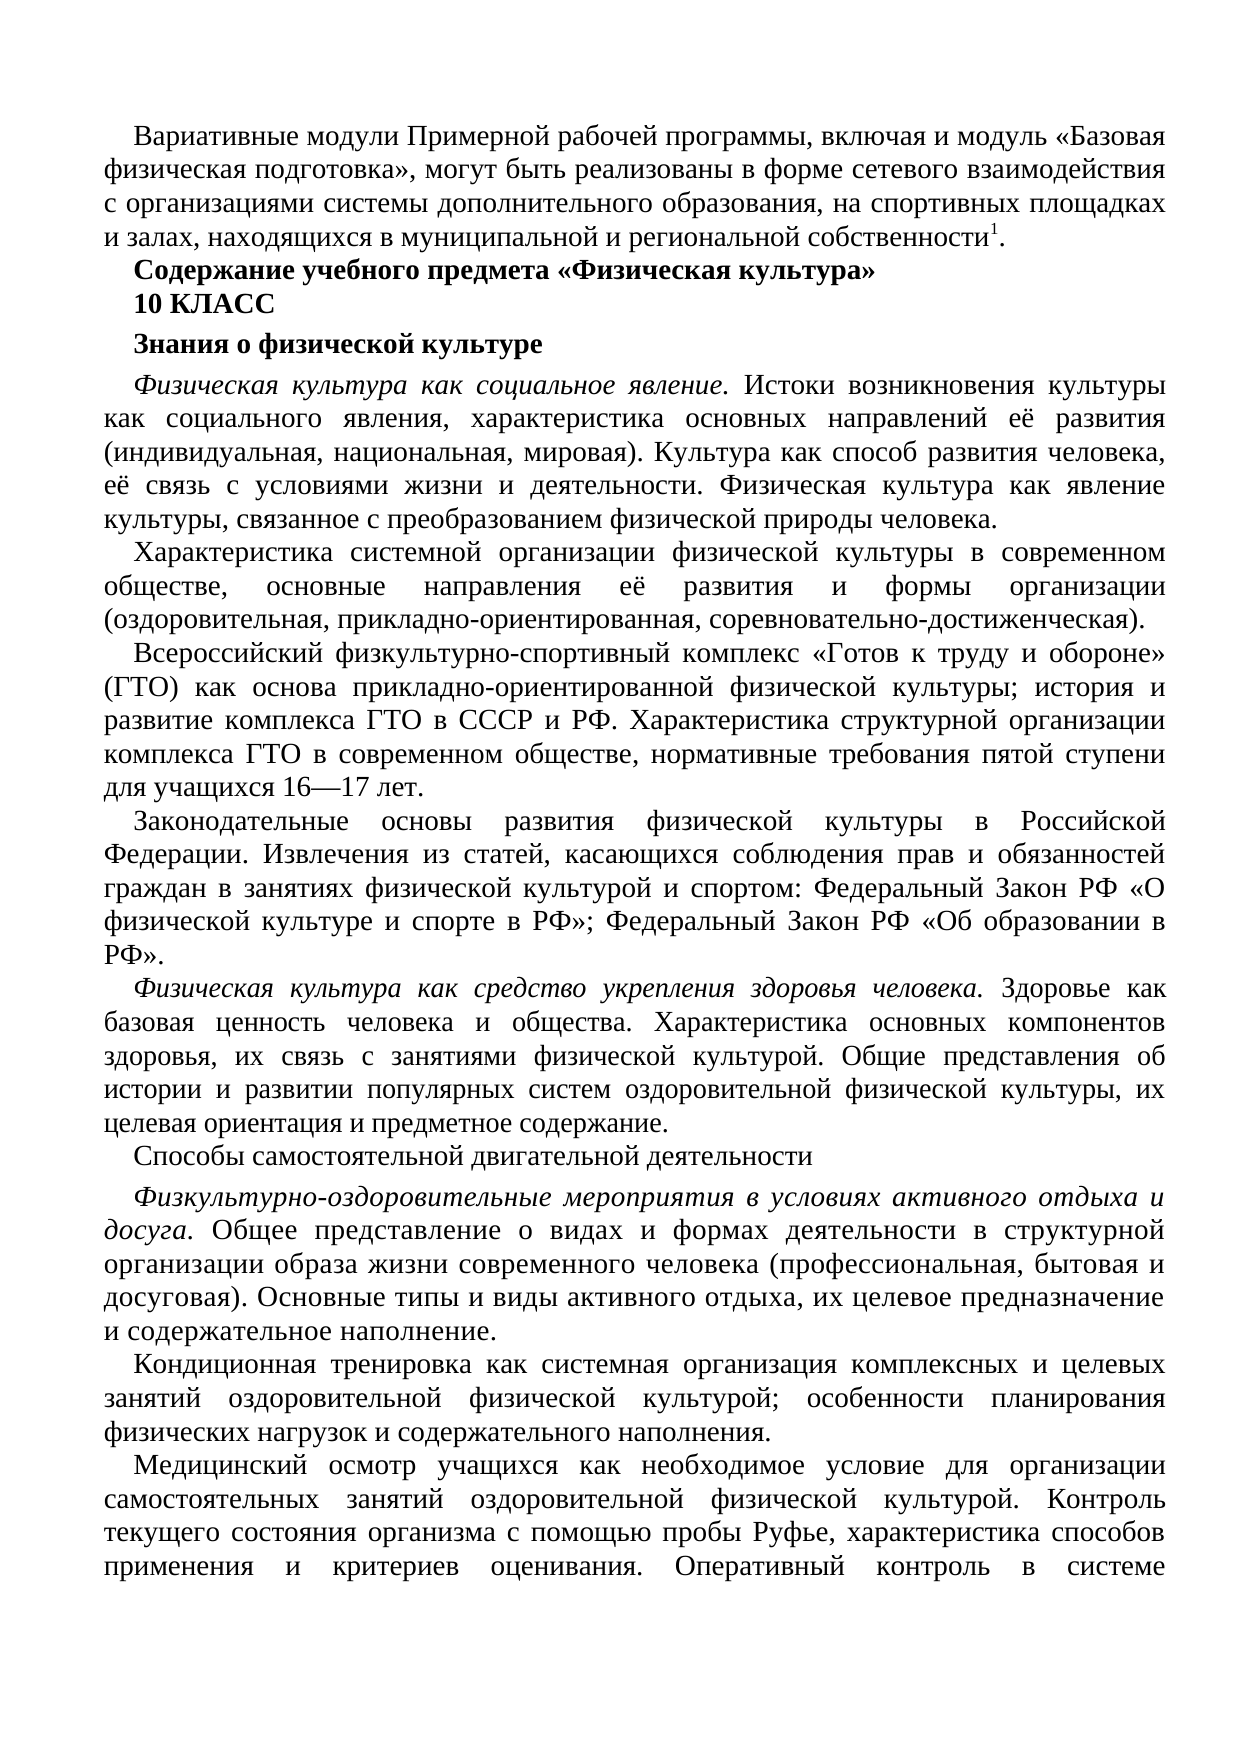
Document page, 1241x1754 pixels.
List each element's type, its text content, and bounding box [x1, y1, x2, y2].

text Физическая культура как социальное явление. Истоки возникновения культуры как социального явления, характеристика основных направлений её развития (индивидуальная, национальная, мировая). Культура как способ развития человека, её связь с условиями жизни и деятельности. Физическая культура как явление культуры, связанное с преобразованием физической природы человека. [103, 367, 1167, 534]
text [103, 1447, 1167, 1581]
text Способы самостоятельной двигательной деятельности [103, 1138, 1167, 1179]
text Вариативные модули Примерной рабочей программы, включая и модуль «Базовая физическая подготовка», могут быть реализованы в форме сетевого взаимодействия с организациями системы дополнительного образования, на спортивных площадках и залах, находящихся в муниципальной и региональной собственности1. [103, 118, 1167, 252]
text Знания о физической культуре [103, 326, 1167, 367]
text Содержание учебного предмета «Физическая культура» [103, 252, 1167, 286]
text Характеристика системной организации физической культуры в современном обществе, основные направления её развития и формы организации (оздоровительная, прикладно-ориентированная, соревновательно-достиженческая). [103, 534, 1167, 635]
text Всероссийский физкультурно-спортивный комплекс «Готов к труду и обороне» (ГТО) как основа прикладно-ориентированной физической культуры; история и развитие комплекса ГТО в СССР и РФ. Характеристика структурной организации комплекса ГТО в современном обществе, нормативные требования пятой ступени для учащихся 16—17 лет. [103, 635, 1167, 803]
text Физическая культура как средство укрепления здоровья человека. Здоровье как базовая ценность человека и общества. Характеристика основных компонентов здоровья, их связь с занятиями физической культурой. Общие представления об истории и развитии популярных систем оздоровительной физической культуры, их целевая ориентация и предметное содержание. [103, 971, 1167, 1138]
text Физкультурно-оздоровительные мероприятия в условиях активного отдыха и досуга. Общее представление о видах и формах деятельности в структурной организации образа жизни современного человека (профессиональная, бытовая и досуговая). Основные типы и виды активного отдыха, их целевое предназначение и содержательное наполнение. [103, 1179, 1167, 1347]
text 10 КЛАСС [103, 286, 1167, 326]
text Законодательные основы развития физической культуры в Российской Федерации. Извлечения из статей, касающихся соблюдения прав и обязанностей граждан в занятиях физической культурой и спортом: Федеральный Закон РФ «О физической культуре и спорте в РФ»; Федеральный Закон РФ «Об образовании в РФ». [103, 803, 1167, 971]
text Кондиционная тренировка как системная организация комплексных и целевых занятий оздоровительной физической культурой; особенности планирования физических нагрузок и содержательного наполнения. [103, 1347, 1167, 1447]
